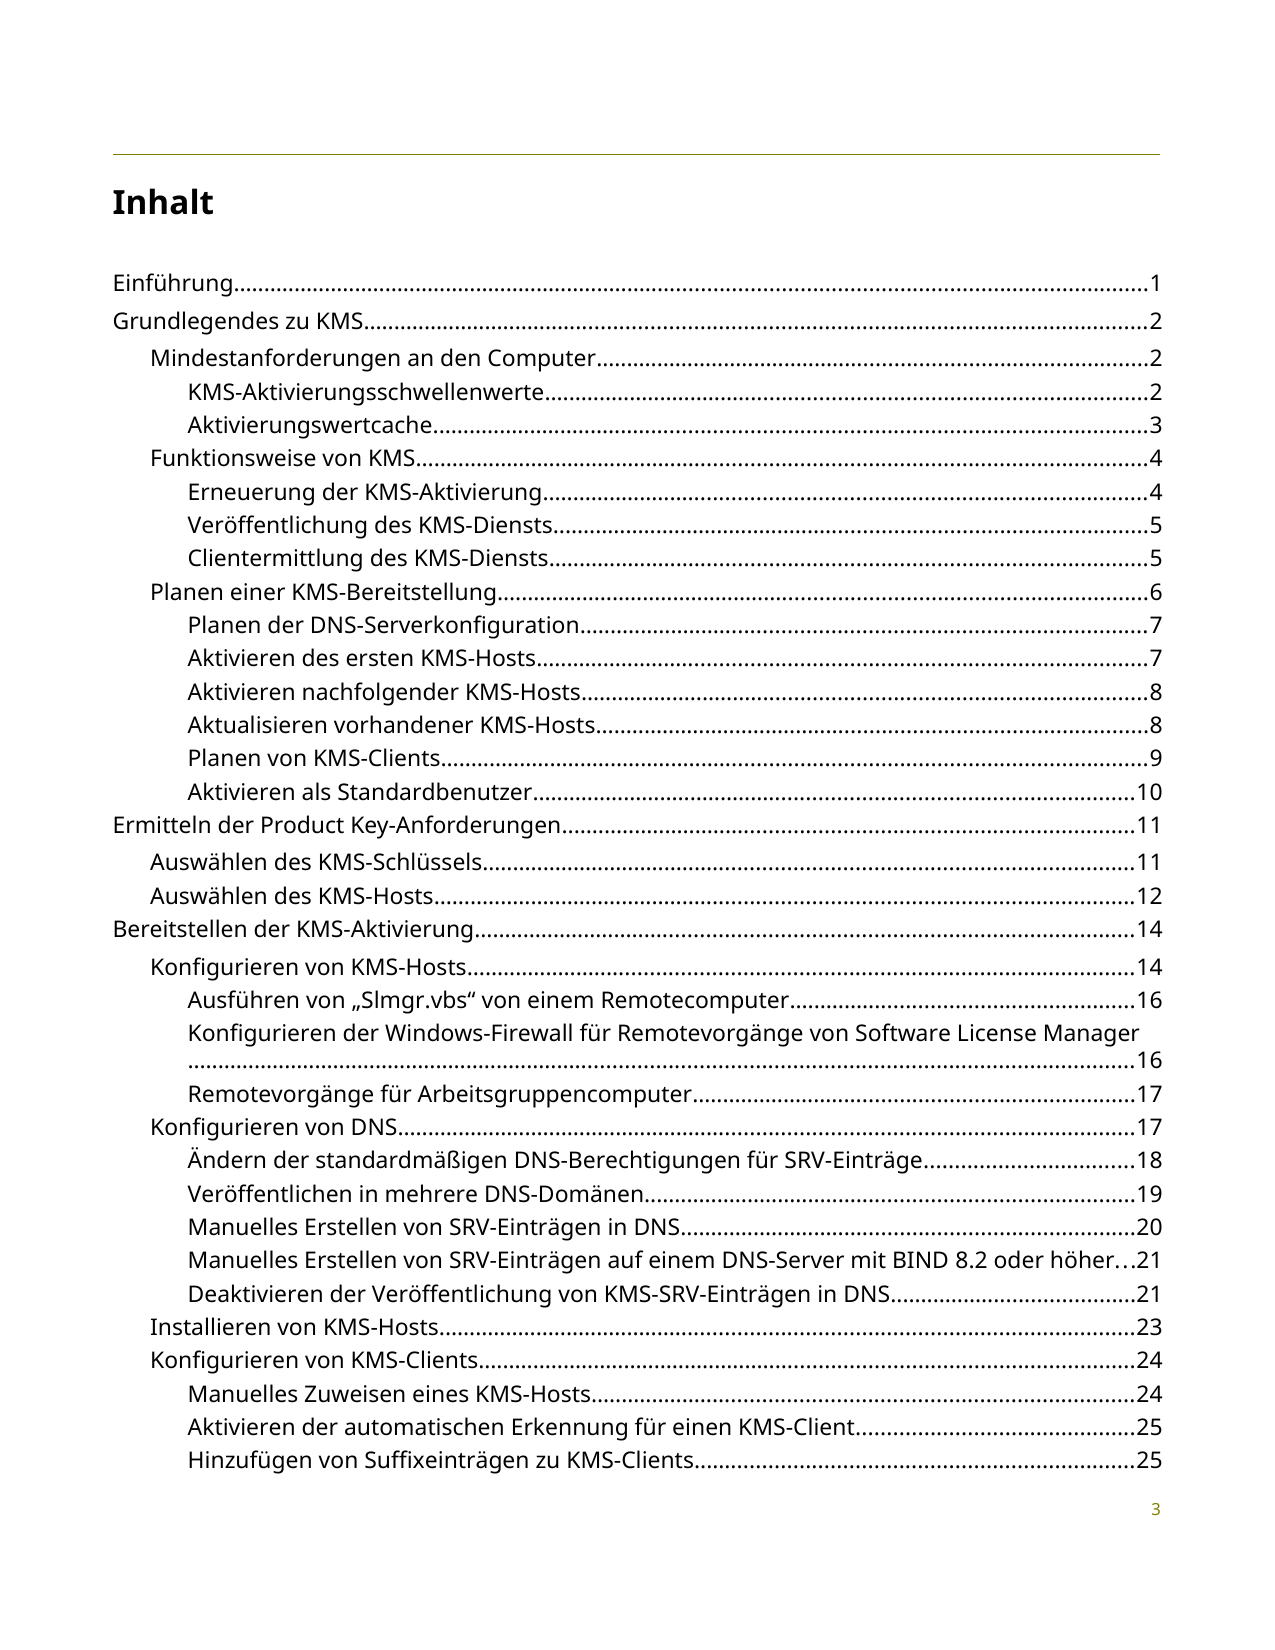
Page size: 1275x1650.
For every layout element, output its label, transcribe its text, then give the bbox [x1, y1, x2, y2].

text Konfigurieren von DNS 17 [150, 1114, 1162, 1141]
text Manuelles Erstellen von SRV-Einträgen in DNS 20 [187, 1214, 1162, 1241]
text Aktivieren nachfolgender KMS-Hosts 8 [187, 678, 1162, 705]
text Remotevorgänge für Arbeitsgruppencomputer 17 [187, 1080, 1162, 1107]
text Ausführen von „Slmgr.vbs“ von einem Remotecomputer 16 [187, 987, 1162, 1014]
text Funktionsweise von KMS 4 [150, 445, 1162, 472]
text Planen einer KMS-Bereitstellung 6 [150, 578, 1162, 605]
text Planen der DNS-Serverkonfiguration 7 [187, 612, 1162, 639]
text Aktivierungswertcache 3 [187, 412, 1162, 439]
text Ermitteln der Product Key-Anforderungen 11 [112, 812, 1162, 839]
text Konfigurieren der Windows-Firewall für Remotevorgänge von Software License Manager 16 [187, 1020, 1162, 1074]
text Aktualisieren vorhandener KMS-Hosts 8 [187, 712, 1162, 739]
text Mindestanforderungen an den Computer 2 [150, 345, 1162, 372]
text Ändern der standardmäßigen DNS-Berechtigungen für SRV-Einträge 18 [187, 1147, 1162, 1174]
text Erneuerung der KMS-Aktivierung 4 [187, 478, 1162, 505]
text Aktivieren als Standardbenutzer 10 [187, 778, 1162, 805]
text Konfigurieren von KMS-Clients 24 [150, 1347, 1162, 1374]
text Manuelles Erstellen von SRV-Einträgen auf einem DNS-Server mit BIND 8.2 oder höher 21 [187, 1247, 1162, 1274]
text Bereitstellen der KMS-Aktivierung 14 [112, 916, 1162, 943]
text Auswählen des KMS-Hosts 12 [150, 882, 1162, 909]
text Veröffentlichen in mehrere DNS-Domänen 19 [187, 1180, 1162, 1207]
text Auswählen des KMS-Schlüssels 11 [150, 849, 1162, 876]
text Hinzufügen von Suffixeinträgen zu KMS-Clients 25 [187, 1447, 1162, 1474]
text Konfigurieren von KMS-Hosts 14 [150, 953, 1162, 980]
text Inhalt [112, 193, 1162, 220]
text Installieren von KMS-Hosts 23 [150, 1314, 1162, 1341]
text Manuelles Zuweisen eines KMS-Hosts 24 [187, 1380, 1162, 1407]
text Veröffentlichung des KMS-Diensts 5 [187, 512, 1162, 539]
text Grundlegendes zu KMS 2 [112, 307, 1162, 334]
text KMS-Aktivierungsschwellenwerte 2 [187, 378, 1162, 405]
text Aktivieren der automatischen Erkennung für einen KMS-Client 25 [187, 1414, 1162, 1441]
text Einführung 1 [112, 270, 1162, 297]
text Planen von KMS-Clients 9 [187, 745, 1162, 772]
text Aktivieren des ersten KMS-Hosts 7 [187, 645, 1162, 672]
text Clientermittlung des KMS-Diensts 5 [187, 545, 1162, 572]
text Deaktivieren der Veröffentlichung von KMS-SRV-Einträgen in DNS 21 [187, 1280, 1162, 1307]
